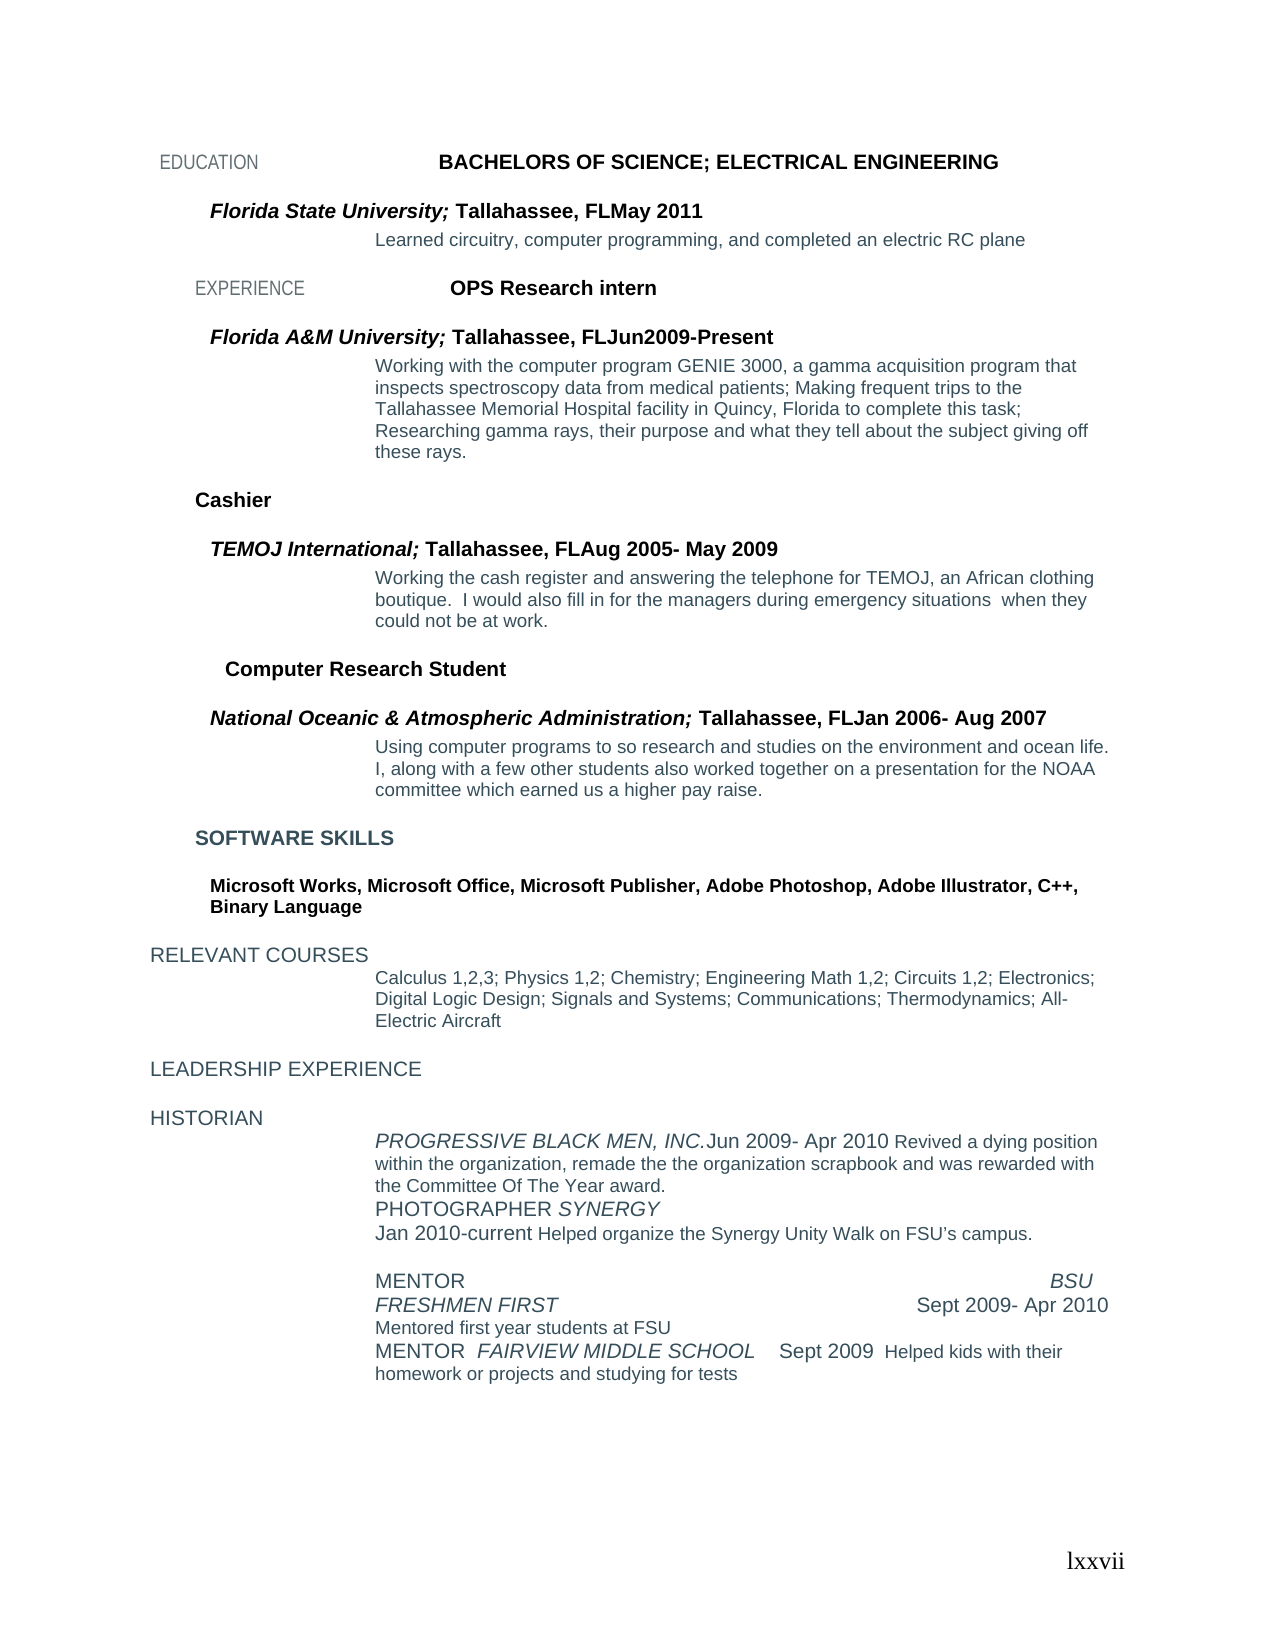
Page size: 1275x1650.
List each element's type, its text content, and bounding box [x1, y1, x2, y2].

subtitle Experience OPS Research intern [195, 276, 1125, 300]
subtitle Cashier [159, 488, 1125, 512]
subtitle Microsoft Works, Microsoft Office, Microsoft Publisher, Adobe Photoshop, Adobe Illustrator, C++, Binary Language [210, 874, 1125, 918]
subtitle National Oceanic & Atmospheric Administration; Tallahassee, FLJan 2006- Aug 2007 [210, 706, 1125, 730]
text RELEVANT COURSES [150, 943, 1125, 967]
subtitle Education BACHELORS OF SCIENCE; ELECTRICAL ENGINEERING [159, 150, 1125, 174]
text Using computer programs to so research and studies on the environment and ocean life. I, along with a few other students also worked together on a presentation for the NOAA committee which earned us a higher pay raise. [375, 736, 1125, 801]
subtitle Florida A&M University; Tallahassee, FLJun2009-Present [210, 325, 1125, 349]
text Working with the computer program GENIE 3000, a gamma acquisition program that inspects spectroscopy data from medical patients; Making frequent trips to the Tallahassee Memorial Hospital facility in Quincy, Florida to complete this task; Researching gamma rays, their purpose and what they tell about the subject giving off these rays. [375, 355, 1125, 463]
text HISTORIAN [150, 1105, 1125, 1129]
text Working the cash register and answering the telephone for TEMOJ, an African clothing boutique. I would also fill in for the managers during emergency situations when they could not be at work. [375, 567, 1125, 632]
subtitle TEMOJ International; Tallahassee, FLAug 2005- May 2009 [210, 537, 1125, 561]
text LEADERSHIP EXPERIENCE [150, 1056, 1125, 1080]
text PROGRESSIVE BLACK MEN, INC.Jun 2009- Apr 2010 Revived a dying position within the organization, remade the the organization scrapbook and was rewarded with the Committee Of The Year award. PHOTOGRAPHER SYNERGY Jan 2010-current Helped organize the Synergy Unity Walk on FSU’s campus. [375, 1129, 1125, 1244]
text Calculus 1,2,3; Physics 1,2; Chemistry; Engineering Math 1,2; Circuits 1,2; Electronics; Digital Logic Design; Signals and Systems; Communications; Thermodynamics; All-Electric Aircraft [375, 967, 1125, 1031]
subtitle Florida State University; Tallahassee, FLMay 2011 [210, 199, 1125, 223]
text MENTOR BSU FRESHMEN FIRST Sept 2009- Apr 2010 Mentored first year students at FSU MENTOR FAIRVIEW MIDDLE SCHOOL Sept 2009 Helped kids with their homework or projects and studying for tests [375, 1269, 1125, 1384]
subtitle SOFTWARE SKILLS [150, 826, 1125, 849]
subtitle Computer Research Student [195, 657, 1125, 681]
text Learned circuitry, computer programming, and completed an electric RC plane [375, 229, 1125, 251]
